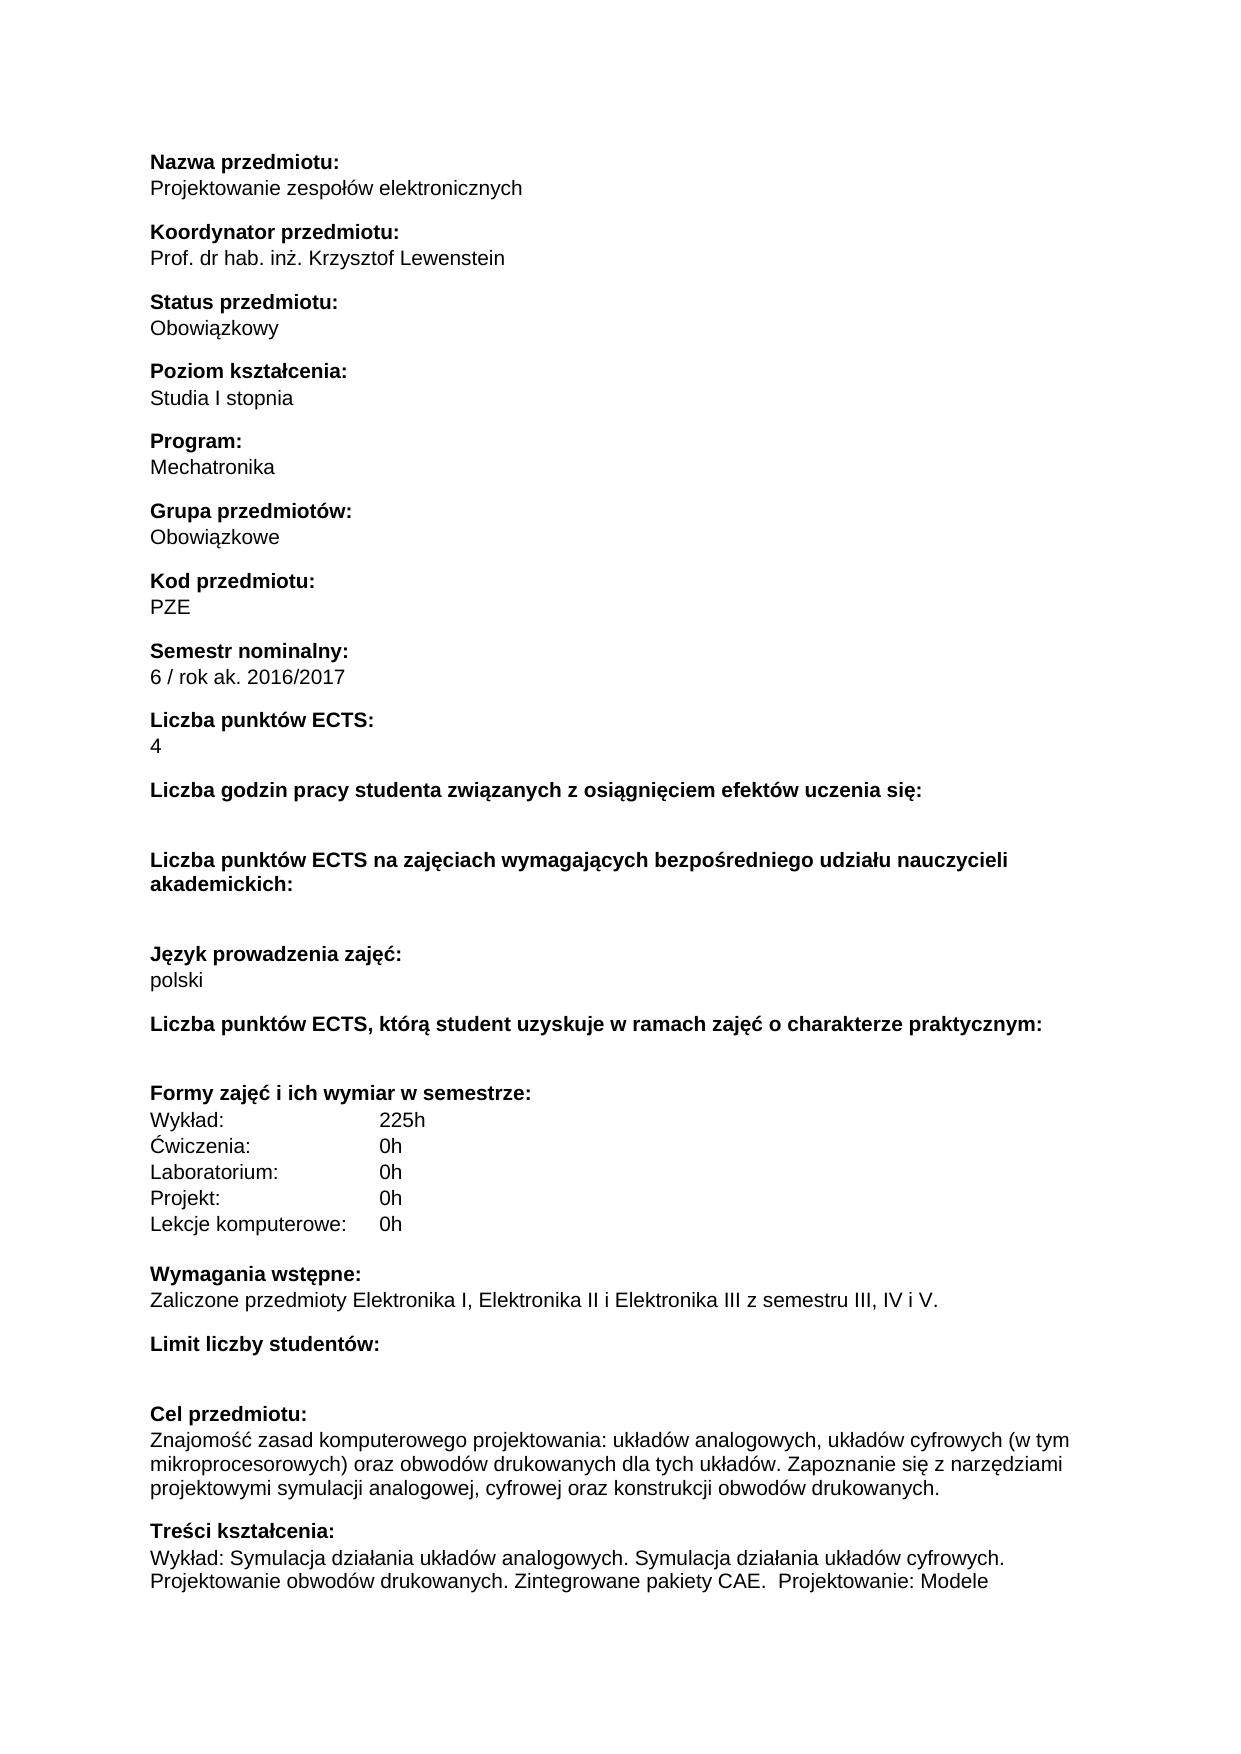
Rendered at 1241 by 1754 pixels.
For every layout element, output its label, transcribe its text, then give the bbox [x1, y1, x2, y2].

table_header Wykład: [140, 1108, 367, 1132]
text Studia I stopnia [150, 385, 1090, 409]
text Cel przedmiotu: [150, 1402, 1090, 1426]
table_cell Ćwiczenia: [140, 1134, 367, 1158]
text Kod przedmiotu: [150, 569, 1090, 593]
text Liczba godzin pracy studenta związanych z osiągnięciem efektów uczenia się: [150, 778, 1090, 802]
text Znajomość zasad komputerowego projektowania: układów analogowych, układów cyfrowych (w tym mikroprocesorowych) oraz obwodów drukowanych dla tych układów. Zapoznanie się z narzędziami projektowymi symulacji analogowej, cyfrowej oraz konstrukcji obwodów drukowanych. [150, 1428, 1090, 1499]
table_cell 0h [369, 1158, 597, 1184]
text Limit liczby studentów: [150, 1332, 1090, 1356]
text Nazwa przedmiotu: [150, 150, 1090, 174]
text Projektowanie zespołów elektronicznych [150, 176, 1090, 200]
text PZE [150, 595, 1090, 619]
text Treści kształcenia: [150, 1519, 1090, 1543]
text Zaliczone przedmioty Elektronika I, Elektronika II i Elektronika III z semestru III, IV i V. [150, 1288, 1090, 1312]
text Semestr nominalny: [150, 638, 1090, 662]
table_cell Lekcje komputerowe: [140, 1212, 367, 1236]
text Status przedmiotu: [150, 289, 1090, 313]
text polski [150, 968, 1090, 992]
table_cell 0h [369, 1184, 597, 1210]
text Poziom kształcenia: [150, 359, 1090, 383]
text Grupa przedmiotów: [150, 499, 1090, 523]
text Liczba punktów ECTS, którą student uzyskuje w ramach zajęć o charakterze praktycznym: [150, 1011, 1090, 1035]
table_cell Laboratorium: [140, 1160, 367, 1184]
table_cell 0h [369, 1210, 597, 1236]
table_cell 0h [369, 1132, 597, 1158]
table_cell Projekt: [140, 1186, 367, 1210]
text Koordynator przedmiotu: [150, 220, 1090, 244]
table_header 225h [369, 1108, 597, 1132]
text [150, 1545, 1090, 1593]
text Liczba punktów ECTS: [150, 708, 1090, 732]
text Liczba punktów ECTS na zajęciach wymagających bezpośredniego udziału nauczycieli akademickich: [150, 848, 1090, 896]
text Wymagania wstępne: [150, 1262, 1090, 1286]
text 6 / rok ak. 2016/2017 [150, 664, 1090, 688]
text Obowiązkowe [150, 525, 1090, 549]
text Prof. dr hab. inż. Krzysztof Lewenstein [150, 246, 1090, 270]
text Język prowadzenia zajęć: [150, 942, 1090, 966]
text Mechatronika [150, 455, 1090, 479]
text Program: [150, 429, 1090, 453]
text Obowiązkowy [150, 316, 1090, 339]
text Formy zajęć i ich wymiar w semestrze: [150, 1081, 1090, 1105]
text 4 [150, 734, 1090, 758]
